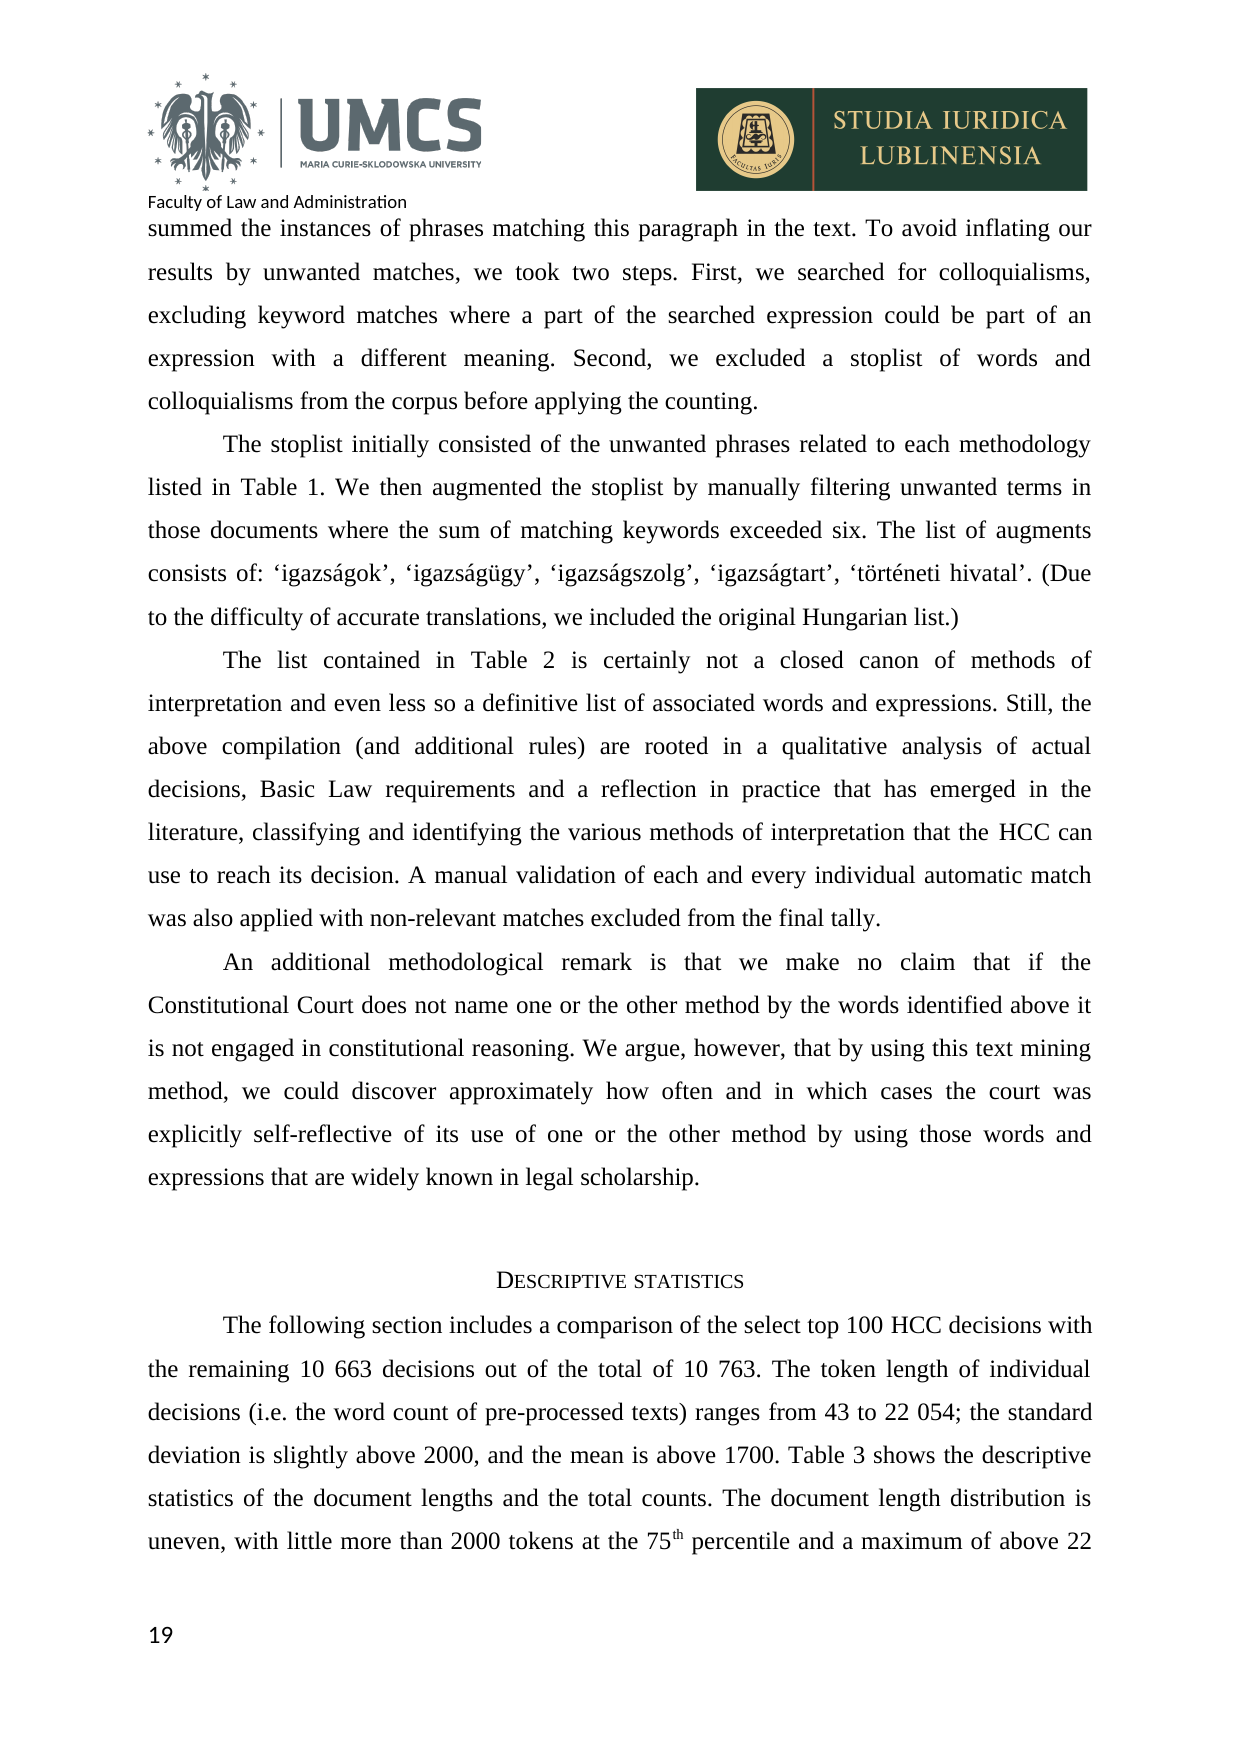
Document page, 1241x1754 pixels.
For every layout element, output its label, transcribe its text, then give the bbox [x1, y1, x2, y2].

text The stoplist initially consisted of the unwanted phrases related to each methodology listed in Table 1. We then augmented the stoplist by manually filtering unwanted terms in those documents where the sum of matching keywords exceeded six. The list of augments consists of: ‘igazságok’, ‘igazságügy’, ‘igazságszolg’, ‘igazságtart’, ‘történeti hivatal’. (Due to the difficulty of accurate translations, we included the original Hungarian list.) [148, 429, 1093, 630]
text An additional methodological remark is that we make no claim that if the Constitutional Court does not name one or the other method by the words identified above it is not engaged in constitutional reasoning. We argue, however, that by using this text mining method, we could discover approximately how often and in which cases the court was explicitly self-reflective of its use of one or the other method by using those words and expressions that are widely known in legal scholarship. [148, 947, 1093, 1191]
text The list contained in Table 2 is certainly not a closed canon of methods of interpretation and even less so a definitive list of associated words and expressions. Still, the above compilation (and additional rules) are rooted in a qualitative analysis of actual decisions, Basic Law requirements and a reflection in practice that has emerged in the literature, classifying and identifying the various methods of interpretation that the HCC can use to reach its decision. A manual validation of each and every individual automatic match was also applied with non-relevant matches excluded from the final tally. [148, 645, 1093, 932]
picture [696, 88, 1088, 191]
text Descriptive statistics [148, 1265, 1093, 1294]
